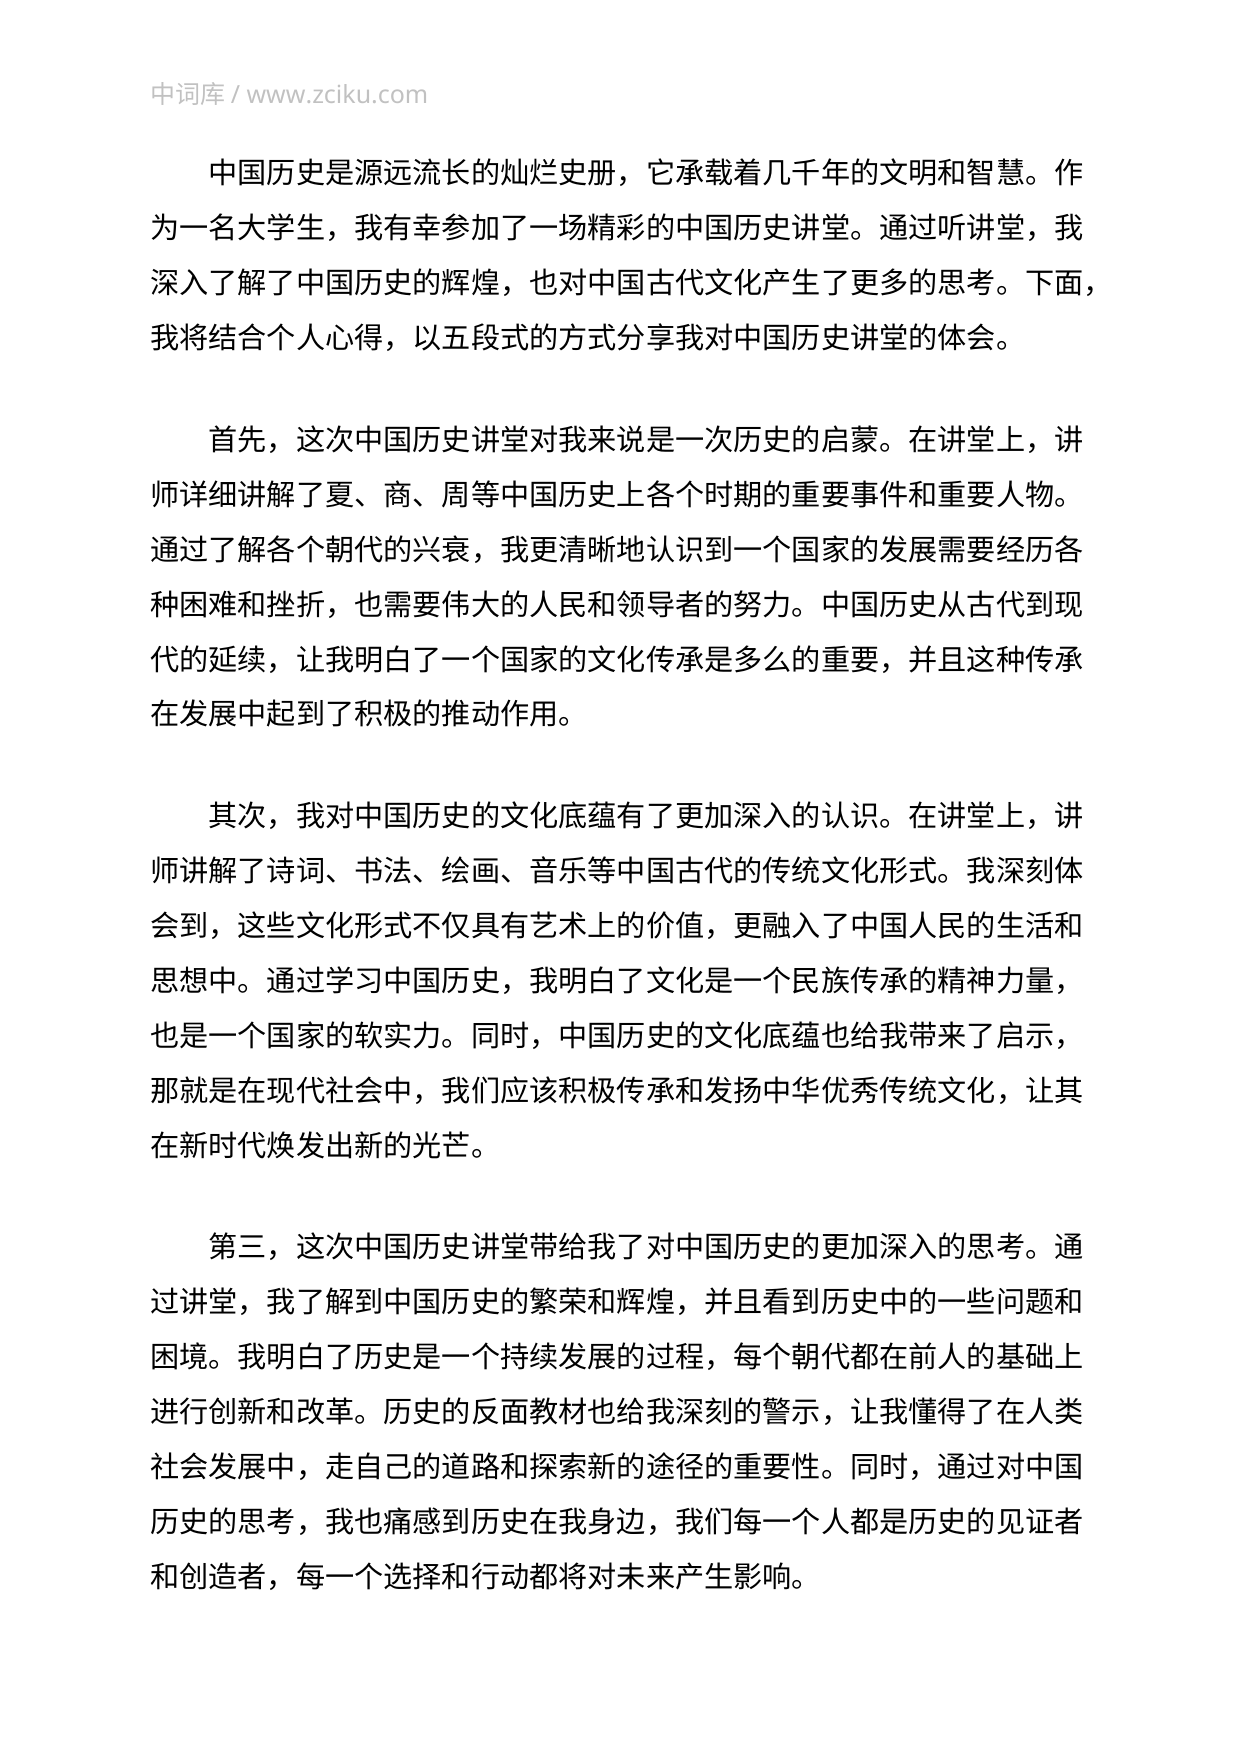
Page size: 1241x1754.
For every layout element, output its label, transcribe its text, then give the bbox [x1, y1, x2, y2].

text 第三，这次中国历史讲堂带给我了对中国历史的更加深入的思考。通过讲堂，我了解到中国历史的繁荣和辉煌，并且看到历史中的一些问题和困境。我明白了历史是一个持续发展的过程，每个朝代都在前人的基础上进行创新和改革。历史的反面教材也给我深刻的警示，让我懂得了在人类社会发展中，走自己的道路和探索新的途径的重要性。同时，通过对中国历史的思考，我也痛感到历史在我身边，我们每一个人都是历史的见证者和创造者，每一个选择和行动都将对未来产生影响。 [150, 1224, 1090, 1596]
text 首先，这次中国历史讲堂对我来说是一次历史的启蒙。在讲堂上，讲师详细讲解了夏、商、周等中国历史上各个时期的重要事件和重要人物。通过了解各个朝代的兴衰，我更清晰地认识到一个国家的发展需要经历各种困难和挫折，也需要伟大的人民和领导者的努力。中国历史从古代到现代的延续，让我明白了一个国家的文化传承是多么的重要，并且这种传承在发展中起到了积极的推动作用。 [150, 416, 1090, 733]
text 其次，我对中国历史的文化底蕴有了更加深入的认识。在讲堂上，讲师讲解了诗词、书法、绘画、音乐等中国古代的传统文化形式。我深刻体会到，这些文化形式不仅具有艺术上的价值，更融入了中国人民的生活和思想中。通过学习中国历史，我明白了文化是一个民族传承的精神力量，也是一个国家的软实力。同时，中国历史的文化底蕴也给我带来了启示，那就是在现代社会中，我们应该积极传承和发扬中华优秀传统文化，让其在新时代焕发出新的光芒。 [150, 793, 1090, 1164]
text 中国历史是源远流长的灿烂史册，它承载着几千年的文明和智慧。作为一名大学生，我有幸参加了一场精彩的中国历史讲堂。通过听讲堂，我深入了解了中国历史的辉煌，也对中国古代文化产生了更多的思考。下面，我将结合个人心得，以五段式的方式分享我对中国历史讲堂的体会。 [150, 150, 1090, 357]
